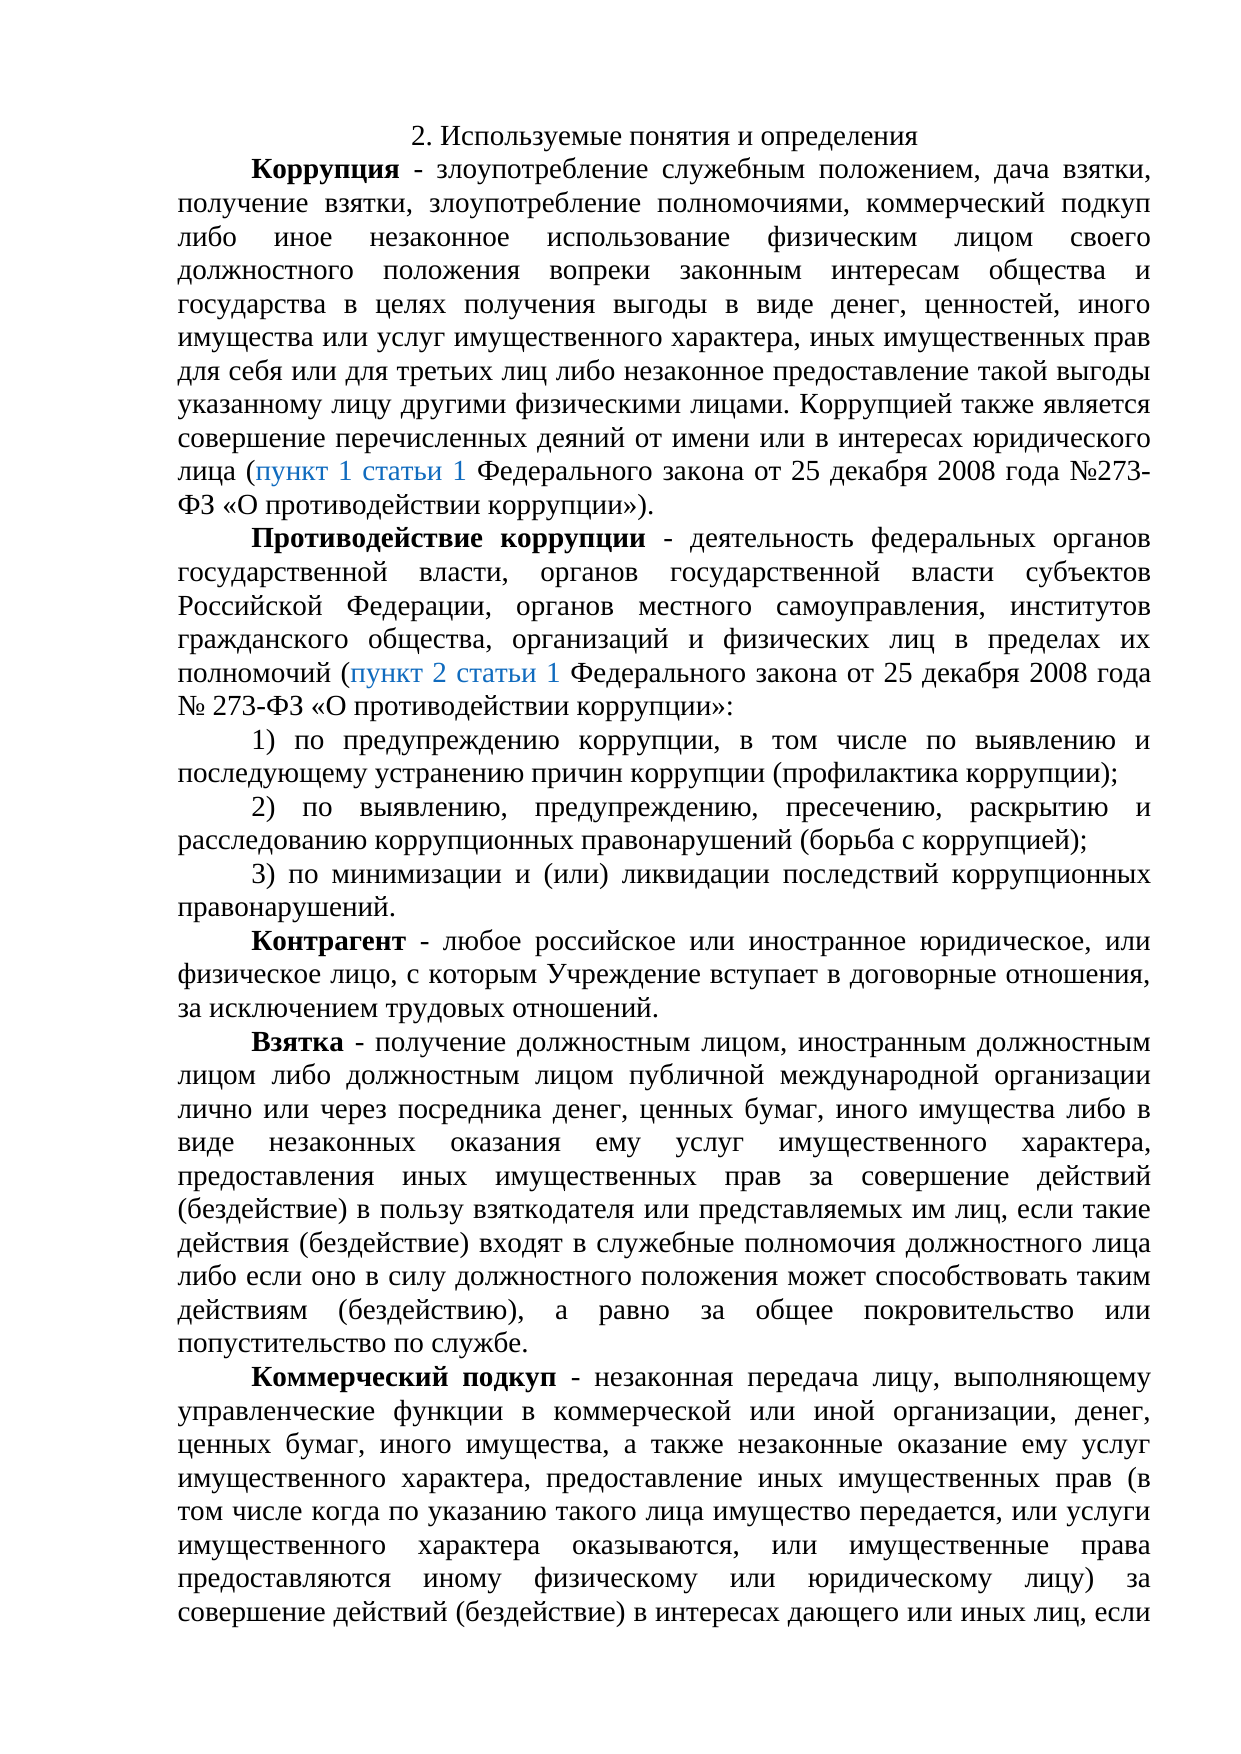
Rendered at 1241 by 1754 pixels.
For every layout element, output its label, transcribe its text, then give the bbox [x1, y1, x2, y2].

text Противодействие коррупции - деятельность федеральных органов государственной власти, органов государственной власти субъектов Российской Федерации, органов местного самоуправления, институтов гражданского общества, организаций и физических лиц в пределах их полномочий (пункт 2 статьи 1 Федерального закона от 25 декабря 2008 года № 273-ФЗ «О противодействии коррупции»: [177, 521, 1152, 722]
text 2) по выявлению, предупреждению, пресечению, раскрытию и расследованию коррупционных правонарушений (борьба с коррупцией); [177, 789, 1152, 856]
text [177, 1359, 1152, 1627]
text 2. Используемые понятия и определения [177, 118, 1152, 152]
text 3) по минимизации и (или) ликвидации последствий коррупционных правонарушений. [177, 856, 1152, 923]
text Контрагент - любое российское или иностранное юридическое, или физическое лицо, с которым Учреждение вступает в договорные отношения, за исключением трудовых отношений. [177, 923, 1152, 1024]
text Взятка - получение должностным лицом, иностранным должностным лицом либо должностным лицом публичной международной организации лично или через посредника денег, ценных бумаг, иного имущества либо в виде незаконных оказания ему услуг имущественного характера, предоставления иных имущественных прав за совершение действий (бездействие) в пользу взяткодателя или представляемых им лиц, если такие действия (бездействие) входят в служебные полномочия должностного лица либо если оно в силу должностного положения может способствовать таким действиям (бездействию), а равно за общее покровительство или попустительство по службе. [177, 1024, 1152, 1359]
text 1) по предупреждению коррупции, в том числе по выявлению и последующему устранению причин коррупции (профилактика коррупции); [177, 722, 1152, 789]
text Коррупция - злоупотребление служебным положением, дача взятки, получение взятки, злоупотребление полномочиями, коммерческий подкуп либо иное незаконное использование физическим лицом своего должностного положения вопреки законным интересам общества и государства в целях получения выгоды в виде денег, ценностей, иного имущества или услуг имущественного характера, иных имущественных прав для себя или для третьих лиц либо незаконное предоставление такой выгоды указанному лицу другими физическими лицами. Коррупцией также является совершение перечисленных деяний от имени или в интересах юридического лица (пункт 1 статьи 1 Федерального закона от 25 декабря 2008 года №273-ФЗ «О противодействии коррупции»). [177, 152, 1152, 521]
